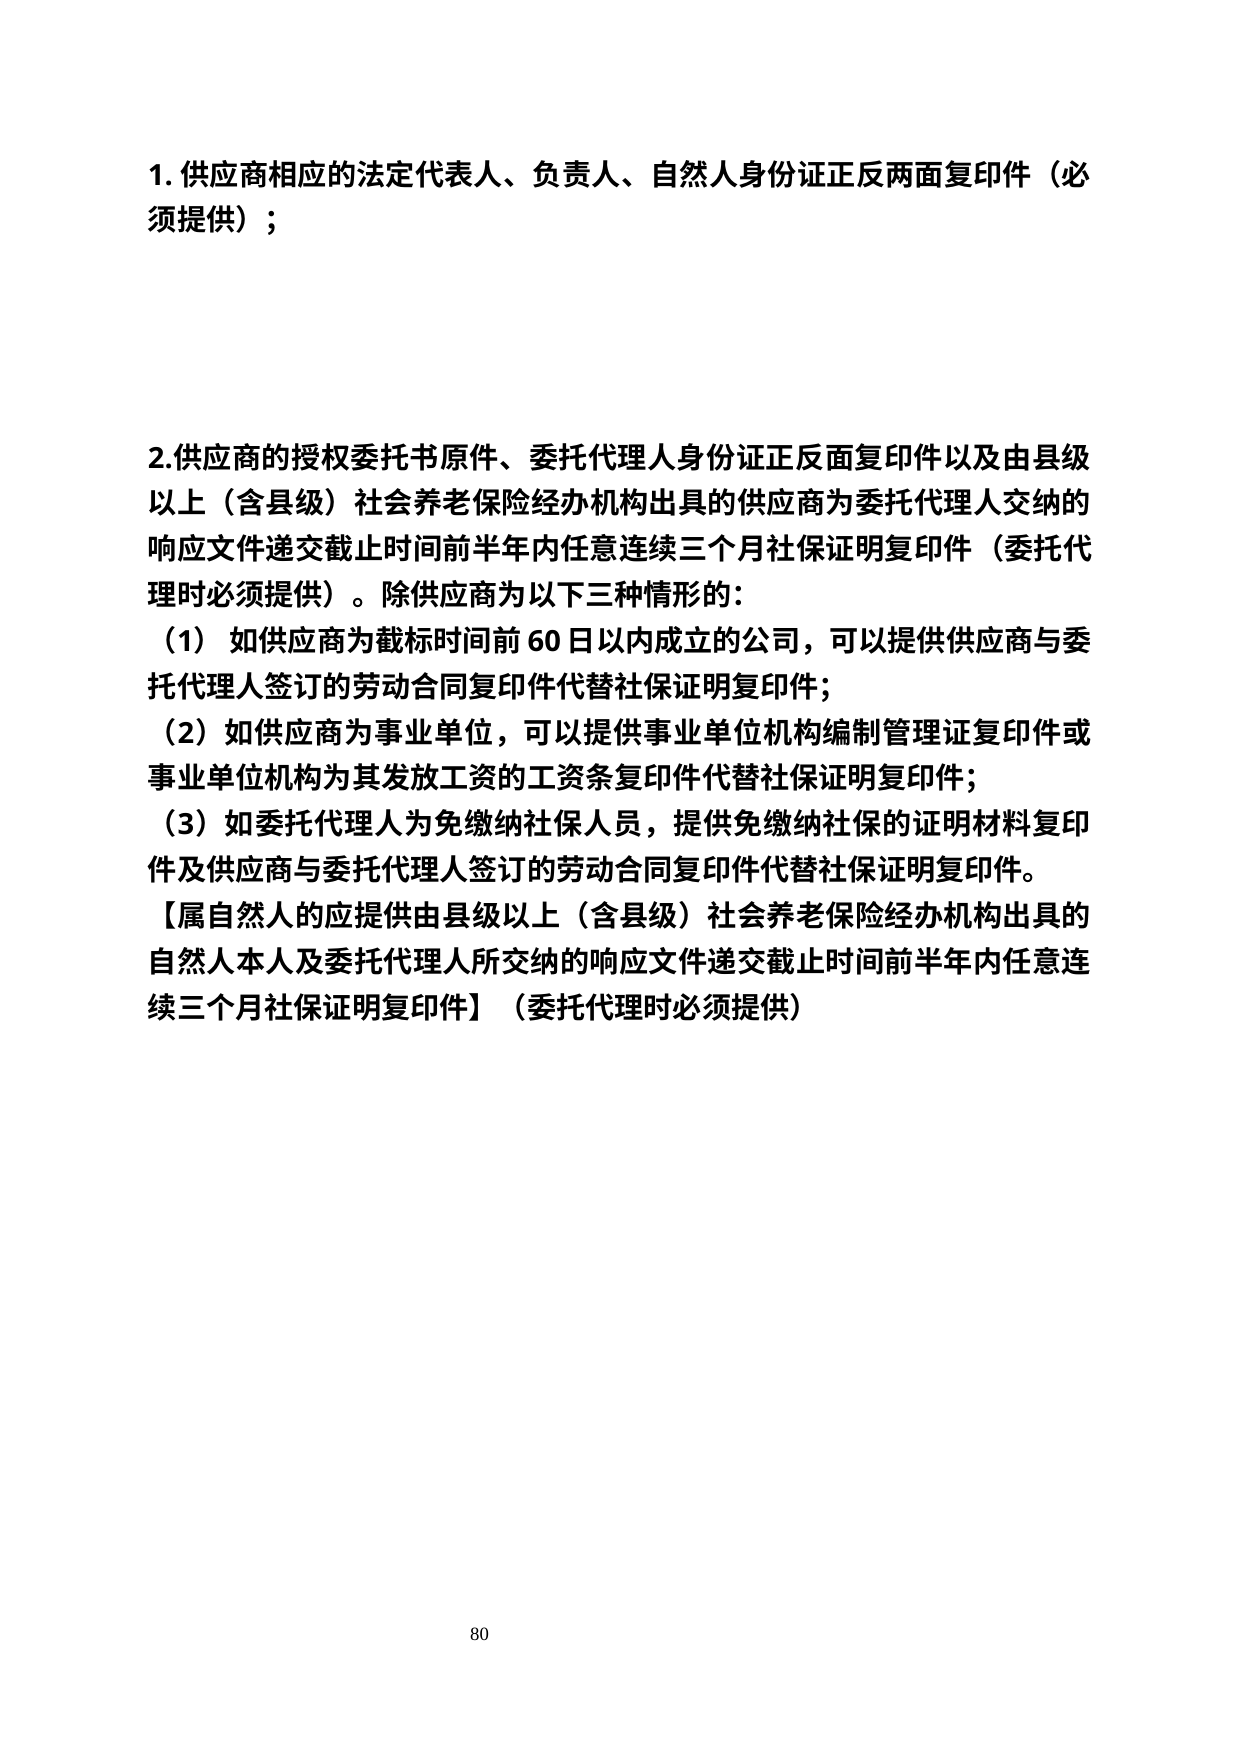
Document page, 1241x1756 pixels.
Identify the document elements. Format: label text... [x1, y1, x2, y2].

list 供应商相应的法定代表人、负责人、自然人身份证正反两面复印件（必须提供）； [148, 148, 1093, 239]
text （2）如供应商为事业单位，可以提供事业单位机构编制管理证复印件或事业单位机构为其发放工资的工资条复印件代替社保证明复印件； [148, 706, 1093, 797]
text 2.供应商的授权委托书原件、委托代理人身份证正反面复印件以及由县级以上（含县级）社会养老保险经办机构出具的供应商为委托代理人交纳的响应文件递交截止时间前半年内任意连续三个月社保证明复印件（委托代理时必须提供）。除供应商为以下三种情形的： [148, 431, 1093, 614]
text 【属自然人的应提供由县级以上（含县级）社会养老保险经办机构出具的自然人本人及委托代理人所交纳的响应文件递交截止时间前半年内任意连续三个月社保证明复印件】（委托代理时必须提供） [148, 889, 1093, 1027]
text （3）如委托代理人为免缴纳社保人员，提供免缴纳社保的证明材料复印件及供应商与委托代理人签订的劳动合同复印件代替社保证明复印件。 [148, 797, 1093, 889]
text （1） 如供应商为截标时间前60日以内成立的公司，可以提供供应商与委托代理人签订的劳动合同复印件代替社保证明复印件； [148, 614, 1093, 706]
